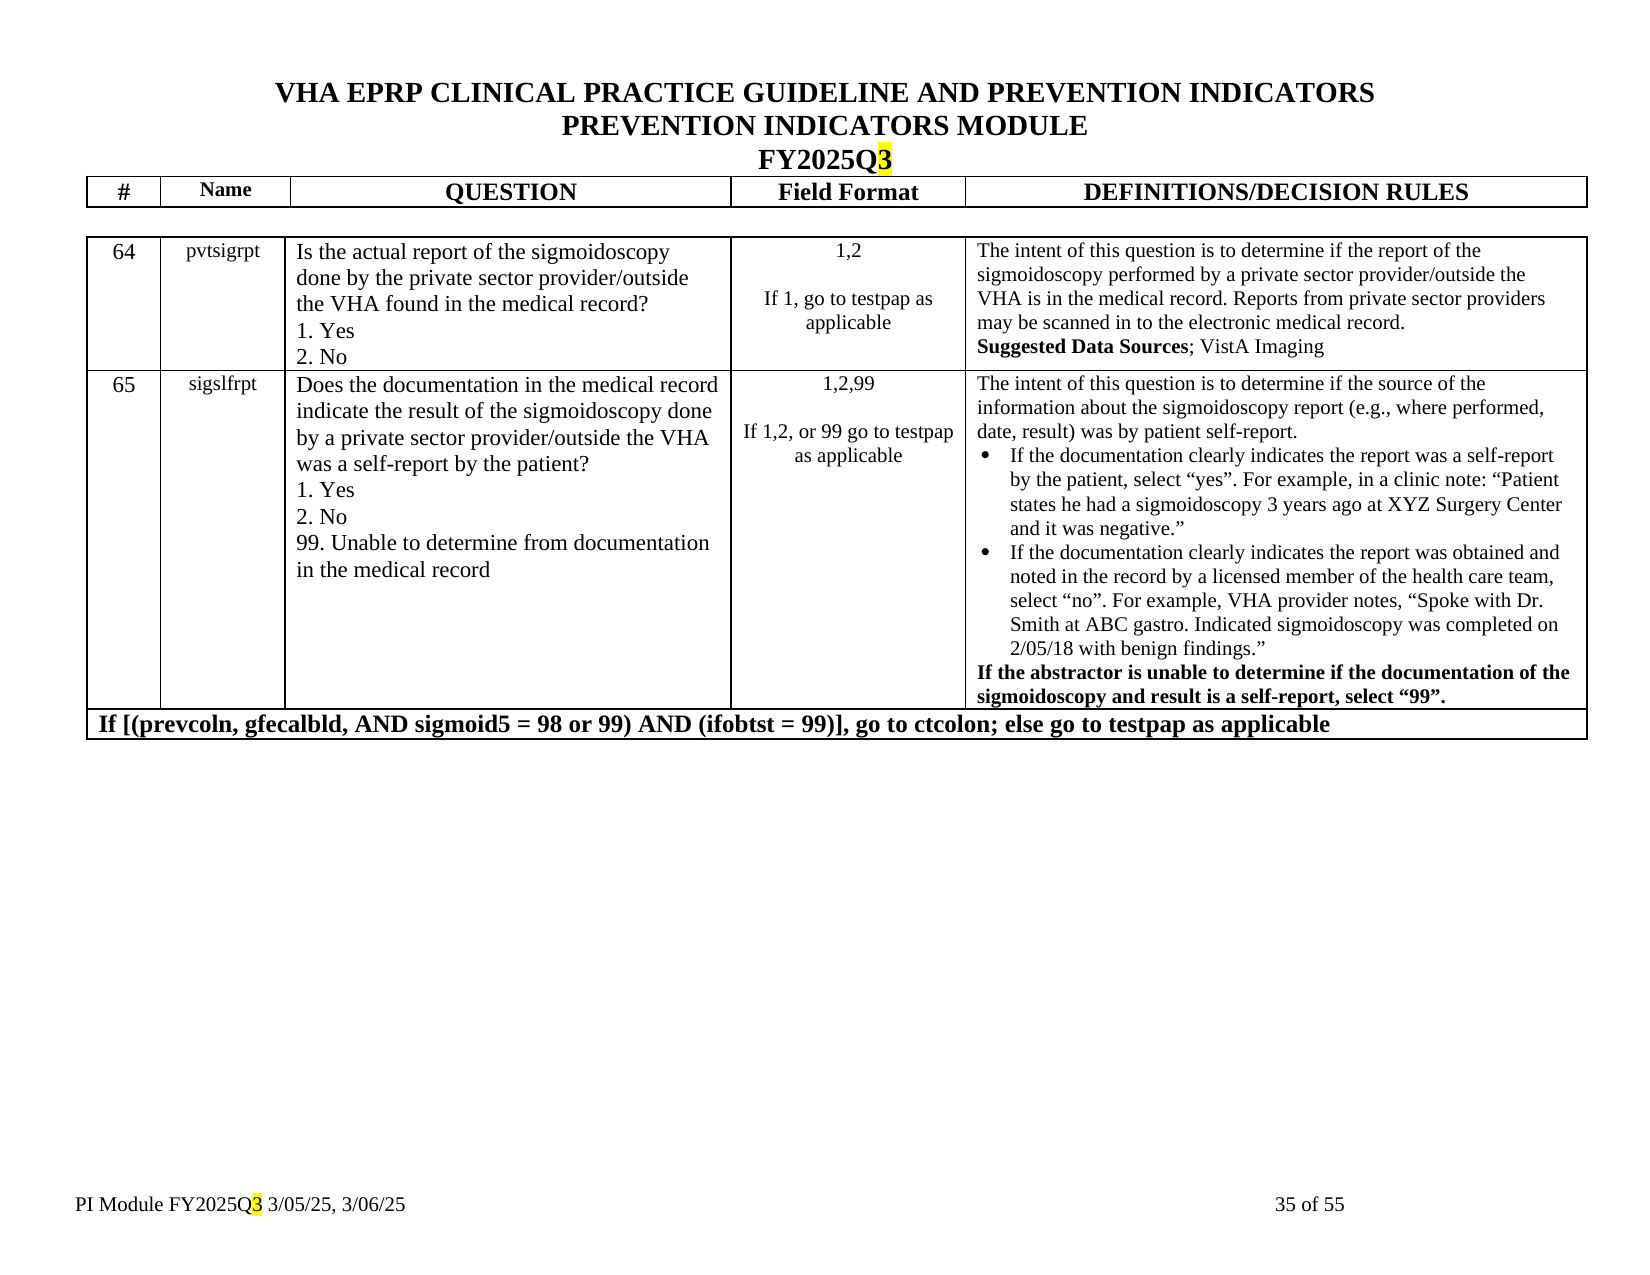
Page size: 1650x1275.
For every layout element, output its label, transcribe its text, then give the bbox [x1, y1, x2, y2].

table_cell 64 [88, 238, 160, 369]
table_cell The intent of this question is to determine if the source of the information about the sigmoidoscopy report (e.g., where performed, date, result) was by patient self-report. If the documentation clearly indicates the report was a self-report by the patient, select “yes”. For example, in a clinic note: “Patient states he had a sigmoidoscopy 3 years ago at XYZ Surgery Center and it was negative.” If the documentation clearly indicates the report was obtained and noted in the record by a licensed member of the health care team, select “no”. For example, VHA provider notes, “Spoke with Dr. Smith at ABC gastro. Indicated sigmoidoscopy was completed on 2/05/18 with benign findings.” If the abstractor is unable to determine if the documentation of the sigmoidoscopy and result is a self-report, select “99”. [966, 371, 1586, 708]
table_cell sigslfrpt [161, 371, 284, 708]
table_cell 1,2,99 If 1,2, or 99 go to testpap as applicable [732, 371, 965, 708]
table_cell pvtsigrpt [161, 238, 284, 369]
table_cell 65 [88, 371, 160, 708]
table_cell Does the documentation in the medical record indicate the result of the sigmoidoscopy done by a private sector provider/outside the VHA was a self-report by the patient? 1. Yes 2. No 99. Unable to determine from documentation in the medical record [286, 371, 730, 708]
table_cell Is the actual report of the sigmoidoscopy done by the private sector provider/outside the VHA found in the medical record? 1. Yes 2. No [286, 238, 730, 369]
table_cell The intent of this question is to determine if the report of the sigmoidoscopy performed by a private sector provider/outside the VHA is in the medical record. Reports from private sector providers may be scanned in to the electronic medical record. Suggested Data Sources; VistA Imaging [966, 238, 1586, 369]
table_cell If [(prevcoln, gfecalbld, AND sigmoid5 = 98 or 99) AND (ifobtst = 99)], go to ctcolon; else go to testpap as applicable [88, 710, 1586, 738]
table_cell 1,2 If 1, go to testpap as applicable [732, 238, 965, 369]
